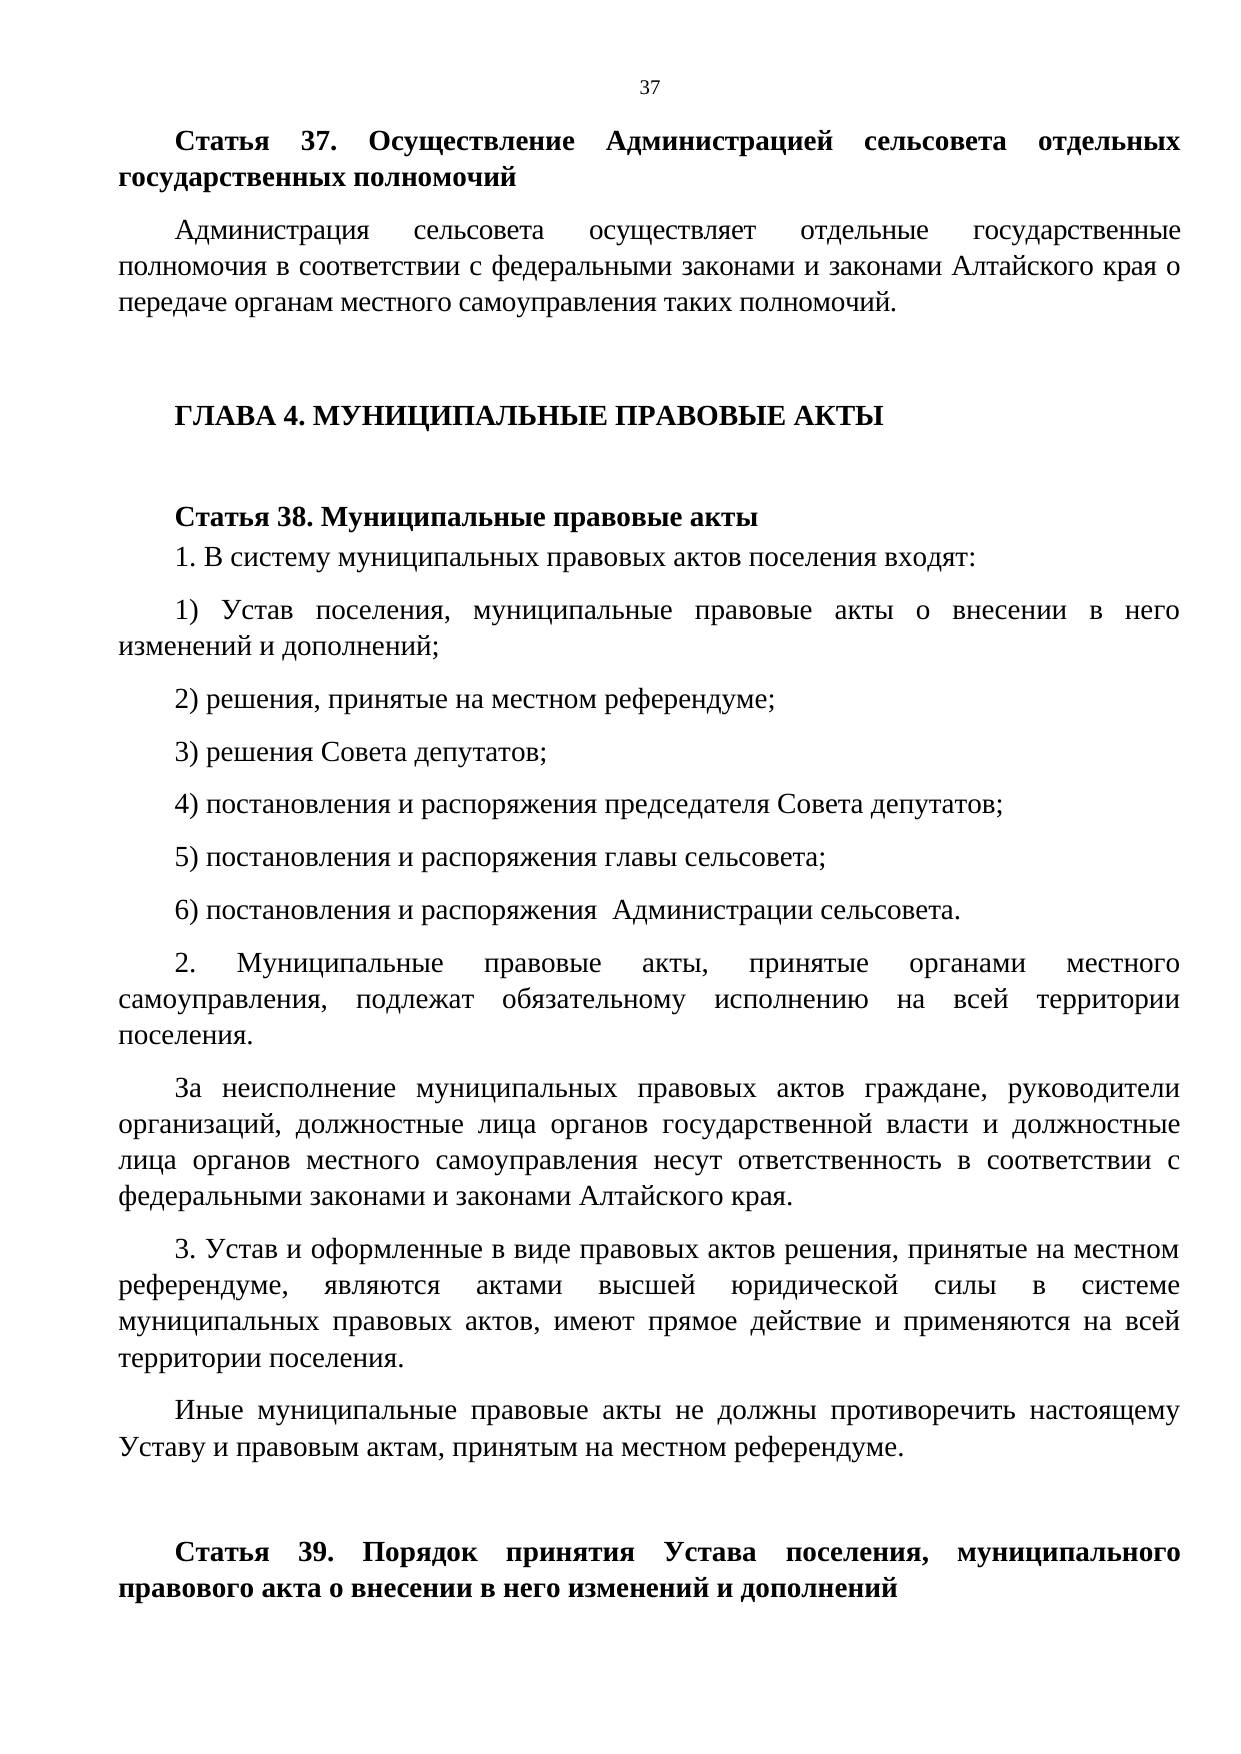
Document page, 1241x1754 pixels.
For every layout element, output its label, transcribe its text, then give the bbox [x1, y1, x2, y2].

text Администрация сельсовета осуществляет отдельные государственные полномочия в соответствии с федеральными законами и законами Алтайского края о передаче органам местного самоуправления таких полномочий. [118, 212, 1181, 318]
text 1. В систему муниципальных правовых актов поселения входят: [118, 539, 1181, 573]
text Иные муниципальные правовые акты не должны противоречить настоящему Уставу и правовым актам, принятым на местном референдуме. [118, 1392, 1181, 1462]
subtitle ГЛАВА 4. МУНИЦИПАЛЬНЫЕ ПРАВОВЫЕ АКТЫ [118, 398, 1181, 432]
text За неисполнение муниципальных правовых актов граждане, руководители организаций, должностные лица органов государственной власти и должностные лица органов местного самоуправления несут ответственность в соответствии с федеральными законами и законами Алтайского края. [118, 1070, 1181, 1212]
text Статья 39. Порядок принятия Устава поселения, муниципального правового акта о внесении в него изменений и дополнений [118, 1534, 1181, 1604]
text 4) постановления и распоряжения председателя Совета депутатов; [118, 786, 1181, 820]
text 3) решения Совета депутатов; [118, 734, 1181, 767]
subtitle Статья 38. Муниципальные правовые акты [118, 499, 1181, 533]
text 2. Муниципальные правовые акты, принятые органами местного самоуправления, подлежат обязательному исполнению на всей территории поселения. [118, 945, 1181, 1051]
text 2) решения, принятые на местном референдуме; [118, 681, 1181, 714]
text 1) Устав поселения, муниципальные правовые акты о внесении в него изменений и дополнений; [118, 592, 1181, 662]
text 3. Устав и оформленные в виде правовых актов решения, принятые на местном референдуме, являются актами высшей юридической силы в системе муниципальных правовых актов, имеют прямое действие и применяются на всей территории поселения. [118, 1231, 1181, 1373]
text 6) постановления и распоряжения Администрации сельсовета. [118, 892, 1181, 926]
text 5) постановления и распоряжения главы сельсовета; [118, 839, 1181, 873]
text Статья 37. Осуществление Администрацией сельсовета отдельных государственных полномочий [118, 123, 1181, 193]
